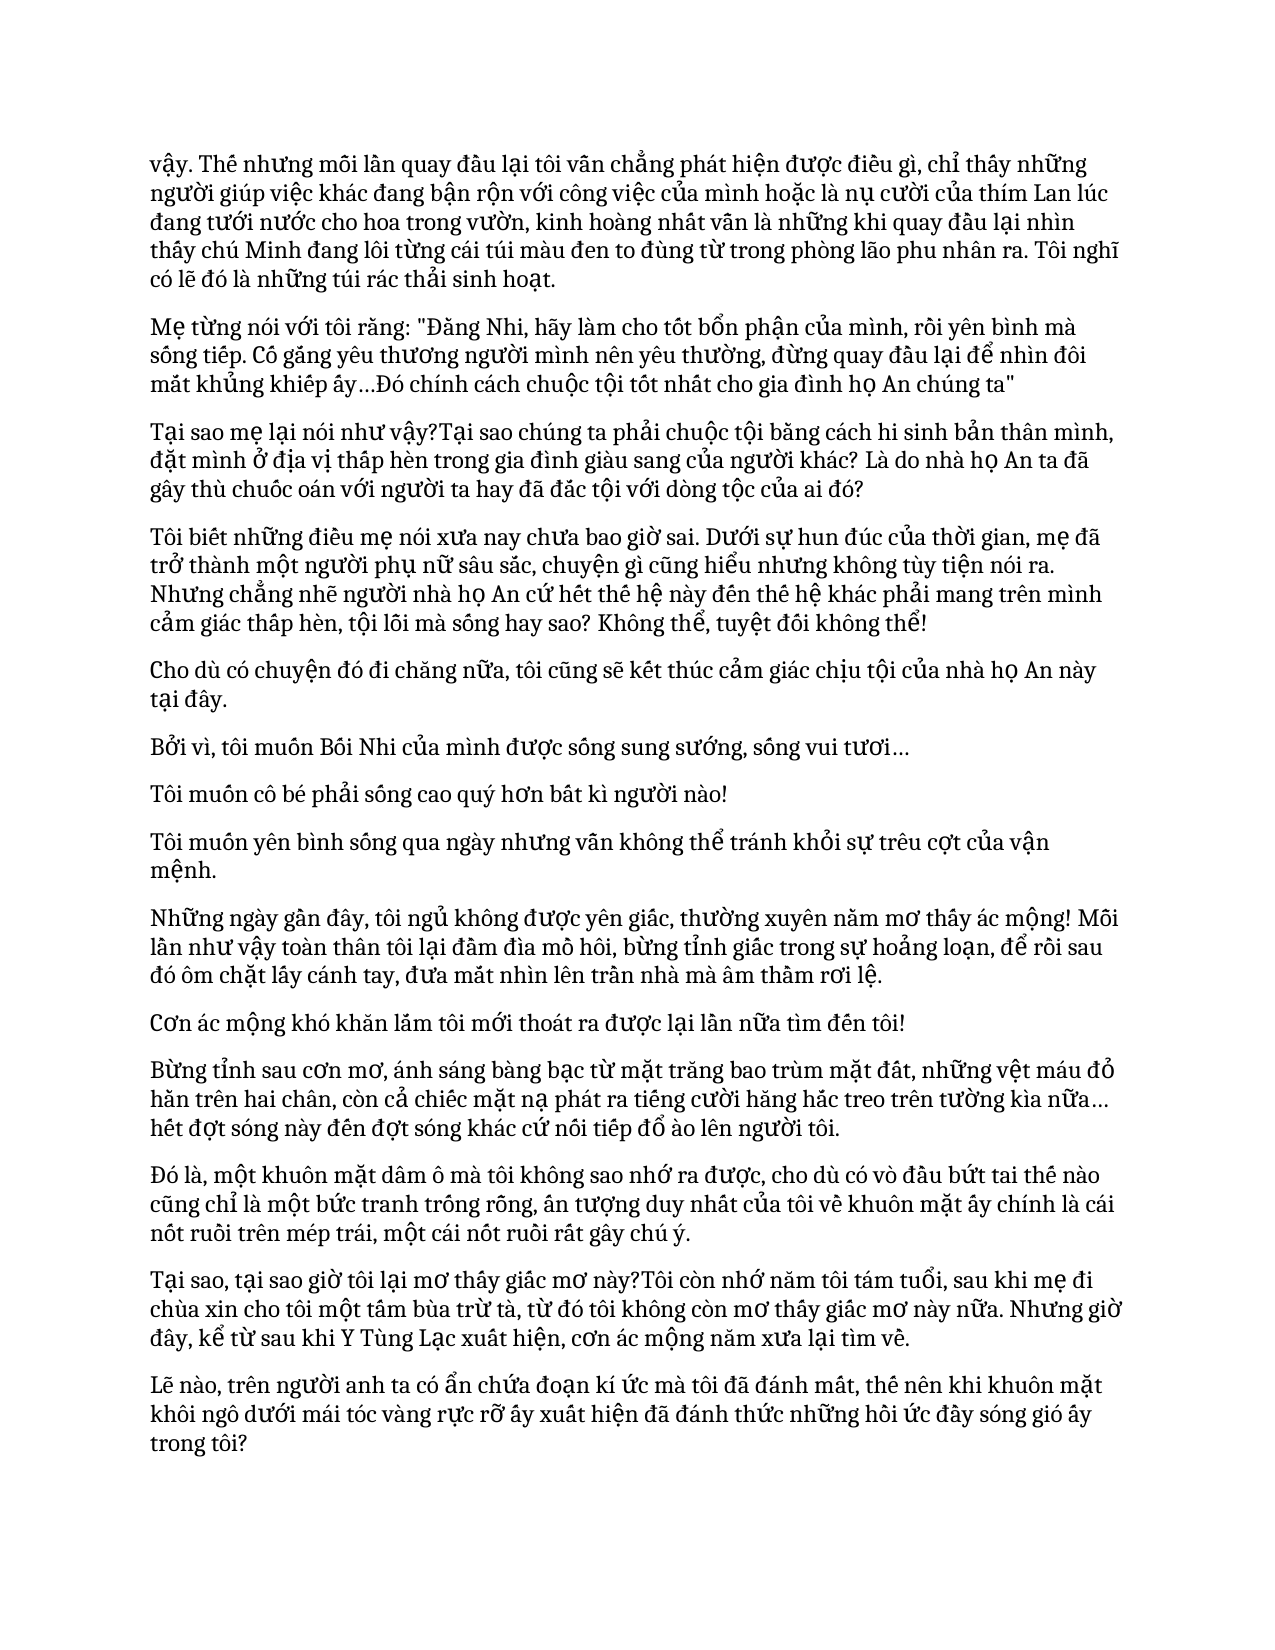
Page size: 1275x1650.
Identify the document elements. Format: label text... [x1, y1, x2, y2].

text Tôi biết những điều mẹ nói xưa nay chưa bao giờ sai. Dưới sự hun đúc của thời gian, mẹ đã trở thành một người phụ nữ sâu sắc, chuyện gì cũng hiểu nhưng không tùy tiện nói ra. Nhưng chẳng nhẽ người nhà họ An cứ hết thế hệ này đến thế hệ khác phải mang trên mình cảm giác thấp hèn, tội lỗi mà sống hay sao? Không thể, tuyệt đối không thể! [150, 522, 1125, 637]
text Cho dù có chuyện đó đi chăng nữa, tôi cũng sẽ kết thúc cảm giác chịu tội của nhà họ An này tại đây. [150, 656, 1125, 714]
text Bởi vì, tôi muốn Bối Nhi của mình được sống sung sướng, sống vui tươi… [150, 732, 1125, 761]
text Tại sao mẹ lại nói như vậy?Tại sao chúng ta phải chuộc tội bằng cách hi sinh bản thân mình, đặt mình ở địa vị thấp hèn trong gia đình giàu sang của người khác? Là do nhà họ An ta đã gây thù chuốc oán với người ta hay đã đắc tội với dòng tộc của ai đó? [150, 417, 1125, 504]
text Những ngày gần đây, tôi ngủ không được yên giấc, thường xuyên nằm mơ thấy ác mộng! Mỗi lần như vậy toàn thân tôi lại đầm đìa mồ hôi, bừng tỉnh giấc trong sự hoảng loạn, để rồi sau đó ôm chặt lấy cánh tay, đưa mắt nhìn lên trần nhà mà âm thầm rơi lệ. [150, 904, 1125, 990]
text Tôi muốn cô bé phải sống cao quý hơn bất kì người nào! [150, 780, 1125, 809]
text Tôi muốn yên bình sống qua ngày nhưng vẫn không thể tránh khỏi sự trêu cợt của vận mệnh. [150, 827, 1125, 885]
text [150, 150, 1125, 294]
text Cơn ác mộng khó khăn lắm tôi mới thoát ra được lại lần nữa tìm đến tôi! [150, 1009, 1125, 1037]
text Lẽ nào, trên người anh ta có ẩn chứa đoạn kí ức mà tôi đã đánh mất, thế nên khi khuôn mặt khôi ngô dưới mái tóc vàng rực rỡ ấy xuất hiện đã đánh thức những hồi ức đầy sóng gió ấy trong tôi? [150, 1371, 1125, 1457]
text Tại sao, tại sao giờ tôi lại mơ thấy giấc mơ này?Tôi còn nhớ năm tôi tám tuổi, sau khi mẹ đi chùa xin cho tôi một tấm bùa trừ tà, từ đó tôi không còn mơ thấy giấc mơ này nữa. Nhưng giờ đây, kể từ sau khi Y Tùng Lạc xuất hiện, cơn ác mộng năm xưa lại tìm về. [150, 1266, 1125, 1352]
text Mẹ từng nói với tôi rằng: "Đằng Nhi, hãy làm cho tốt bổn phận của mình, rồi yên bình mà sống tiếp. Cố gắng yêu thương người mình nên yêu thường, đừng quay đầu lại để nhìn đôi mắt khủng khiếp ấy…Đó chính cách chuộc tội tốt nhất cho gia đình họ An chúng ta" [150, 312, 1125, 399]
text Đó là, một khuôn mặt dâm ô mà tôi không sao nhớ ra được, cho dù có vò đầu bứt tai thế nào cũng chỉ là một bức tranh trống rỗng, ấn tượng duy nhất của tôi về khuôn mặt ấy chính là cái nốt ruồi trên mép trái, một cái nốt ruồi rất gây chú ý. [150, 1161, 1125, 1247]
text Bừng tỉnh sau cơn mơ, ánh sáng bàng bạc từ mặt trăng bao trùm mặt đất, những vệt máu đỏ hằn trên hai chân, còn cả chiếc mặt nạ phát ra tiếng cười hăng hắc treo trên tường kìa nữa…hết đợt sóng này đến đợt sóng khác cứ nối tiếp đổ ào lên người tôi. [150, 1056, 1125, 1142]
